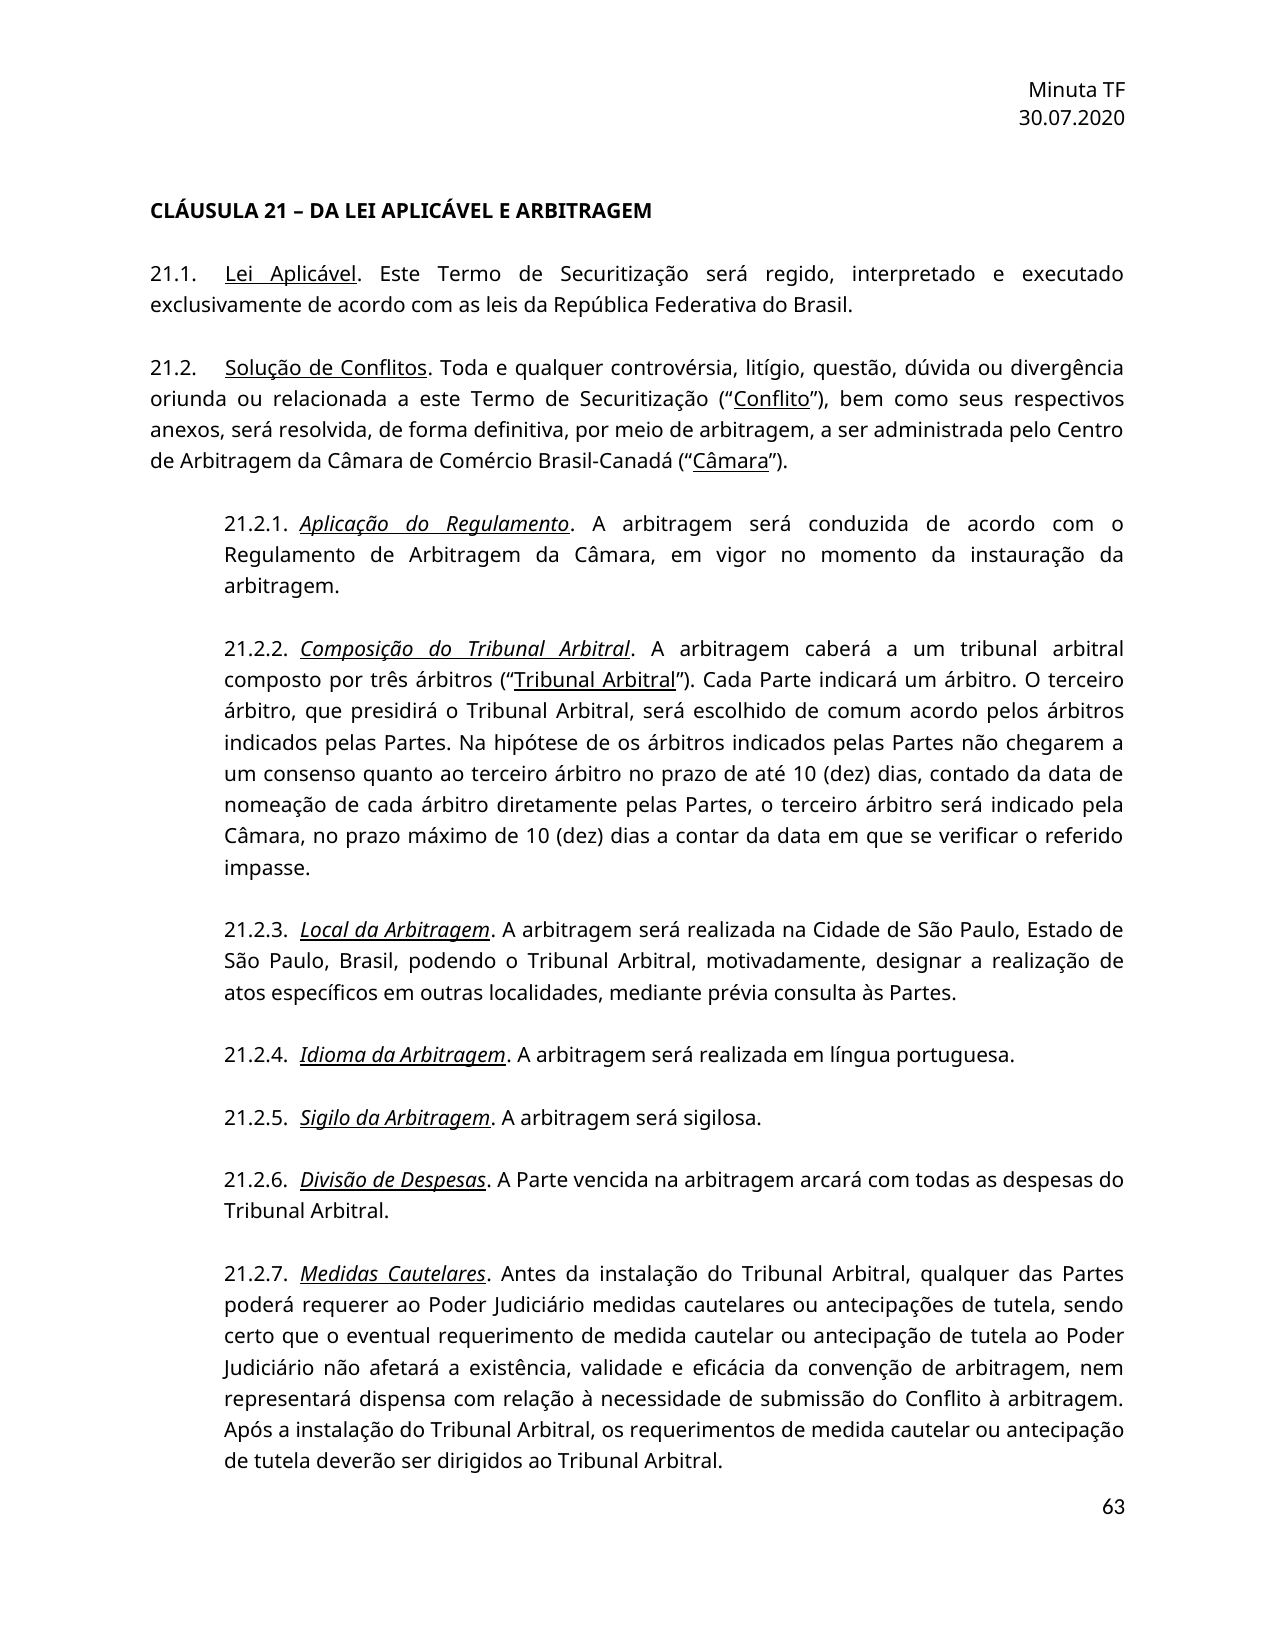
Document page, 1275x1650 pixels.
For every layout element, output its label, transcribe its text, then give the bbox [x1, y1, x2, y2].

text 21.2.2. Composição do Tribunal Arbitral. A arbitragem caberá a um tribunal arbitral composto por três árbitros (“Tribunal Arbitral”). Cada Parte indicará um árbitro. O terceiro árbitro, que presidirá o Tribunal Arbitral, será escolhido de comum acordo pelos árbitros indicados pelas Partes. Na hipótese de os árbitros indicados pelas Partes não chegarem a um consenso quanto ao terceiro árbitro no prazo de até 10 (dez) dias, contado da data de nomeação de cada árbitro diretamente pelas Partes, o terceiro árbitro será indicado pela Câmara, no prazo máximo de 10 (dez) dias a contar da data em que se verificar o referido impasse. [224, 631, 1125, 881]
text 21.2.6. Divisão de Despesas. A Parte vencida na arbitragem arcará com todas as despesas do Tribunal Arbitral. [224, 1162, 1125, 1225]
text 21.2.7. Medidas Cautelares. Antes da instalação do Tribunal Arbitral, qualquer das Partes poderá requerer ao Poder Judiciário medidas cautelares ou antecipações de tutela, sendo certo que o eventual requerimento de medida cautelar ou antecipação de tutela ao Poder Judiciário não afetará a existência, validade e eficácia da convenção de arbitragem, nem representará dispensa com relação à necessidade de submissão do Conflito à arbitragem. Após a instalação do Tribunal Arbitral, os requerimentos de medida cautelar ou antecipação de tutela deverão ser dirigidos ao Tribunal Arbitral. [224, 1256, 1125, 1475]
text 21.1. Lei Aplicável. Este Termo de Securitização será regido, interpretado e executado exclusivamente de acordo com as leis da República Federativa do Brasil. [150, 256, 1125, 319]
text 21.2.3. Local da Arbitragem. A arbitragem será realizada na Cidade de São Paulo, Estado de São Paulo, Brasil, podendo o Tribunal Arbitral, motivadamente, designar a realização de atos específicos em outras localidades, mediante prévia consulta às Partes. [224, 912, 1125, 1006]
subtitle CLÁUSULA 21 – DA LEI APLICÁVEL E ARBITRAGEM [150, 194, 1125, 225]
text 21.2.4. Idioma da Arbitragem. A arbitragem será realizada em língua portuguesa. [224, 1037, 1125, 1069]
text 21.2.5. Sigilo da Arbitragem. A arbitragem será sigilosa. [224, 1100, 1125, 1131]
text 21.2. Solução de Conflitos. Toda e qualquer controvérsia, litígio, questão, dúvida ou divergência oriunda ou relacionada a este Termo de Securitização (“Conflito”), bem como seus respectivos anexos, será resolvida, de forma definitiva, por meio de arbitragem, a ser administrada pelo Centro de Arbitragem da Câmara de Comércio Brasil-Canadá (“Câmara”). [150, 350, 1125, 475]
text 21.2.1. Aplicação do Regulamento. A arbitragem será conduzida de acordo com o Regulamento de Arbitragem da Câmara, em vigor no momento da instauração da arbitragem. [224, 506, 1125, 600]
